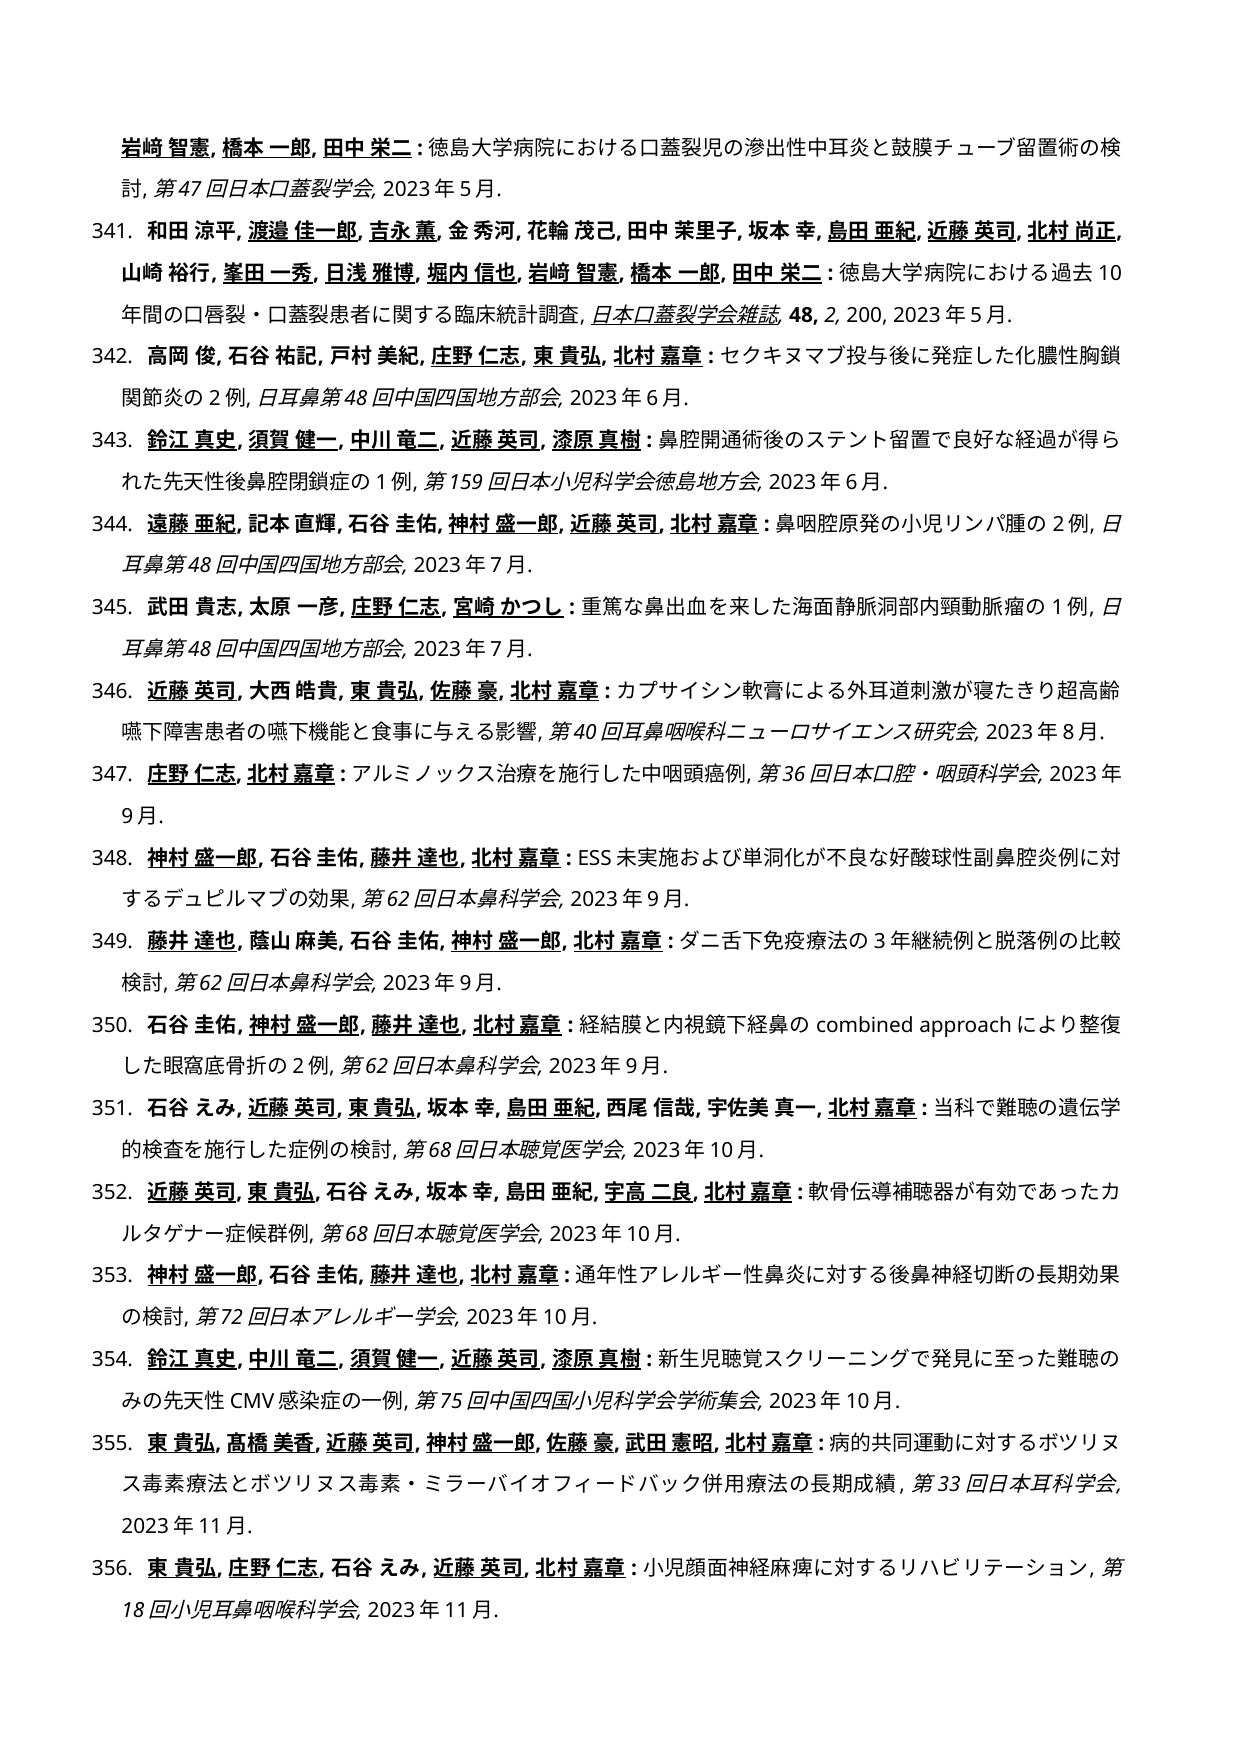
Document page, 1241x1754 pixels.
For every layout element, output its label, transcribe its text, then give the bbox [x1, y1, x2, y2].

list 和田 涼平, 渡邉 佳一郎, 吉永 薫, 金 秀河, 花輪 茂己, 田中 茉里子, 坂本 幸, 島田 亜紀, 近藤 英司, 北村 尚正, 山崎 裕行, 峯田 一秀, 日浅 雅博, 堀内 信也, 岩﨑 智憲, 橋本 一郎, 田中 栄二 : 徳島大学病院における過去10年間の口唇裂・口蓋裂患者に関する臨床統計調査, 日本口蓋裂学会雑誌, 48, 2, 200, 2023年5月. [92, 209, 1122, 334]
list 近藤 英司, 東 貴弘, 石谷 えみ, 坂本 幸, 島田 亜紀, 宇高 二良, 北村 嘉章 : 軟骨伝導補聴器が有効であったカルタゲナー症候群例, 第68回日本聴覚医学会, 2023年10月. [92, 1169, 1122, 1253]
list 東 貴弘, 髙橋 美香, 近藤 英司, 神村 盛一郎, 佐藤 豪, 武田 憲昭, 北村 嘉章 : 病的共同運動に対するボツリヌス毒素療法とボツリヌス毒素・ミラーバイオフィードバック併用療法の長期成績, 第33回日本耳科学会, 2023年11月. [92, 1420, 1122, 1545]
list 高岡 俊, 石谷 祐記, 戸村 美紀, 庄野 仁志, 東 貴弘, 北村 嘉章 : セクキヌマブ投与後に発症した化膿性胸鎖関節炎の2例, 日耳鼻第48回中国四国地方部会, 2023年6月. [92, 334, 1122, 417]
list 神村 盛一郎, 石谷 圭佑, 藤井 達也, 北村 嘉章 : ESS未実施および単洞化が不良な好酸球性副鼻腔炎例に対するデュピルマブの効果, 第62回日本鼻科学会, 2023年9月. [92, 835, 1122, 919]
list 鈴江 真史, 中川 竜二, 須賀 健一, 近藤 英司, 漆原 真樹 : 新生児聴覚スクリーニングで発見に至った難聴のみの先天性CMV感染症の一例, 第75回中国四国小児科学会学術集会, 2023年10月. [92, 1336, 1122, 1420]
list 武田 貴志, 太原 一彦, 庄野 仁志, 宮崎 かつし : 重篤な鼻出血を来した海面静脈洞部内頸動脈瘤の1例, 日耳鼻第48回中国四国地方部会, 2023年7月. [92, 584, 1122, 668]
list 遠藤 亜紀, 記本 直輝, 石谷 圭佑, 神村 盛一郎, 近藤 英司, 北村 嘉章 : 鼻咽腔原発の小児リンパ腫の2例, 日耳鼻第48回中国四国地方部会, 2023年7月. [92, 501, 1122, 584]
list 藤井 達也, 蔭山 麻美, 石谷 圭佑, 神村 盛一郎, 北村 嘉章 : ダニ舌下免疫療法の3年継続例と脱落例の比較検討, 第62回日本鼻科学会, 2023年9月. [92, 919, 1122, 1002]
list 石谷 えみ, 近藤 英司, 東 貴弘, 坂本 幸, 島田 亜紀, 西尾 信哉, 宇佐美 真一, 北村 嘉章 : 当科で難聴の遺伝学的検査を施行した症例の検討, 第68回日本聴覚医学会, 2023年10月. [92, 1086, 1122, 1169]
list 石谷 圭佑, 神村 盛一郎, 藤井 達也, 北村 嘉章 : 経結膜と内視鏡下経鼻のcombined approachにより整復した眼窩底骨折の2例, 第62回日本鼻科学会, 2023年9月. [92, 1002, 1122, 1086]
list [92, 125, 1122, 209]
list 東 貴弘, 庄野 仁志, 石谷 えみ, 近藤 英司, 北村 嘉章 : 小児顔面神経麻痺に対するリハビリテーション, 第18回小児耳鼻咽喉科学会, 2023年11月. [92, 1545, 1122, 1629]
list 神村 盛一郎, 石谷 圭佑, 藤井 達也, 北村 嘉章 : 通年性アレルギー性鼻炎に対する後鼻神経切断の長期効果の検討, 第72回日本アレルギー学会, 2023年10月. [92, 1253, 1122, 1336]
list 鈴江 真史, 須賀 健一, 中川 竜二, 近藤 英司, 漆原 真樹 : 鼻腔開通術後のステント留置で良好な経過が得られた先天性後鼻腔閉鎖症の1例, 第159回日本小児科学会徳島地方会, 2023年6月. [92, 417, 1122, 501]
list 近藤 英司, 大西 皓貴, 東 貴弘, 佐藤 豪, 北村 嘉章 : カプサイシン軟膏による外耳道刺激が寝たきり超高齢嚥下障害患者の嚥下機能と食事に与える影響, 第40回耳鼻咽喉科ニューロサイエンス研究会, 2023年8月. [92, 668, 1122, 752]
list 庄野 仁志, 北村 嘉章 : アルミノックス治療を施行した中咽頭癌例, 第36回日本口腔・咽頭科学会, 2023年9月. [92, 752, 1122, 835]
